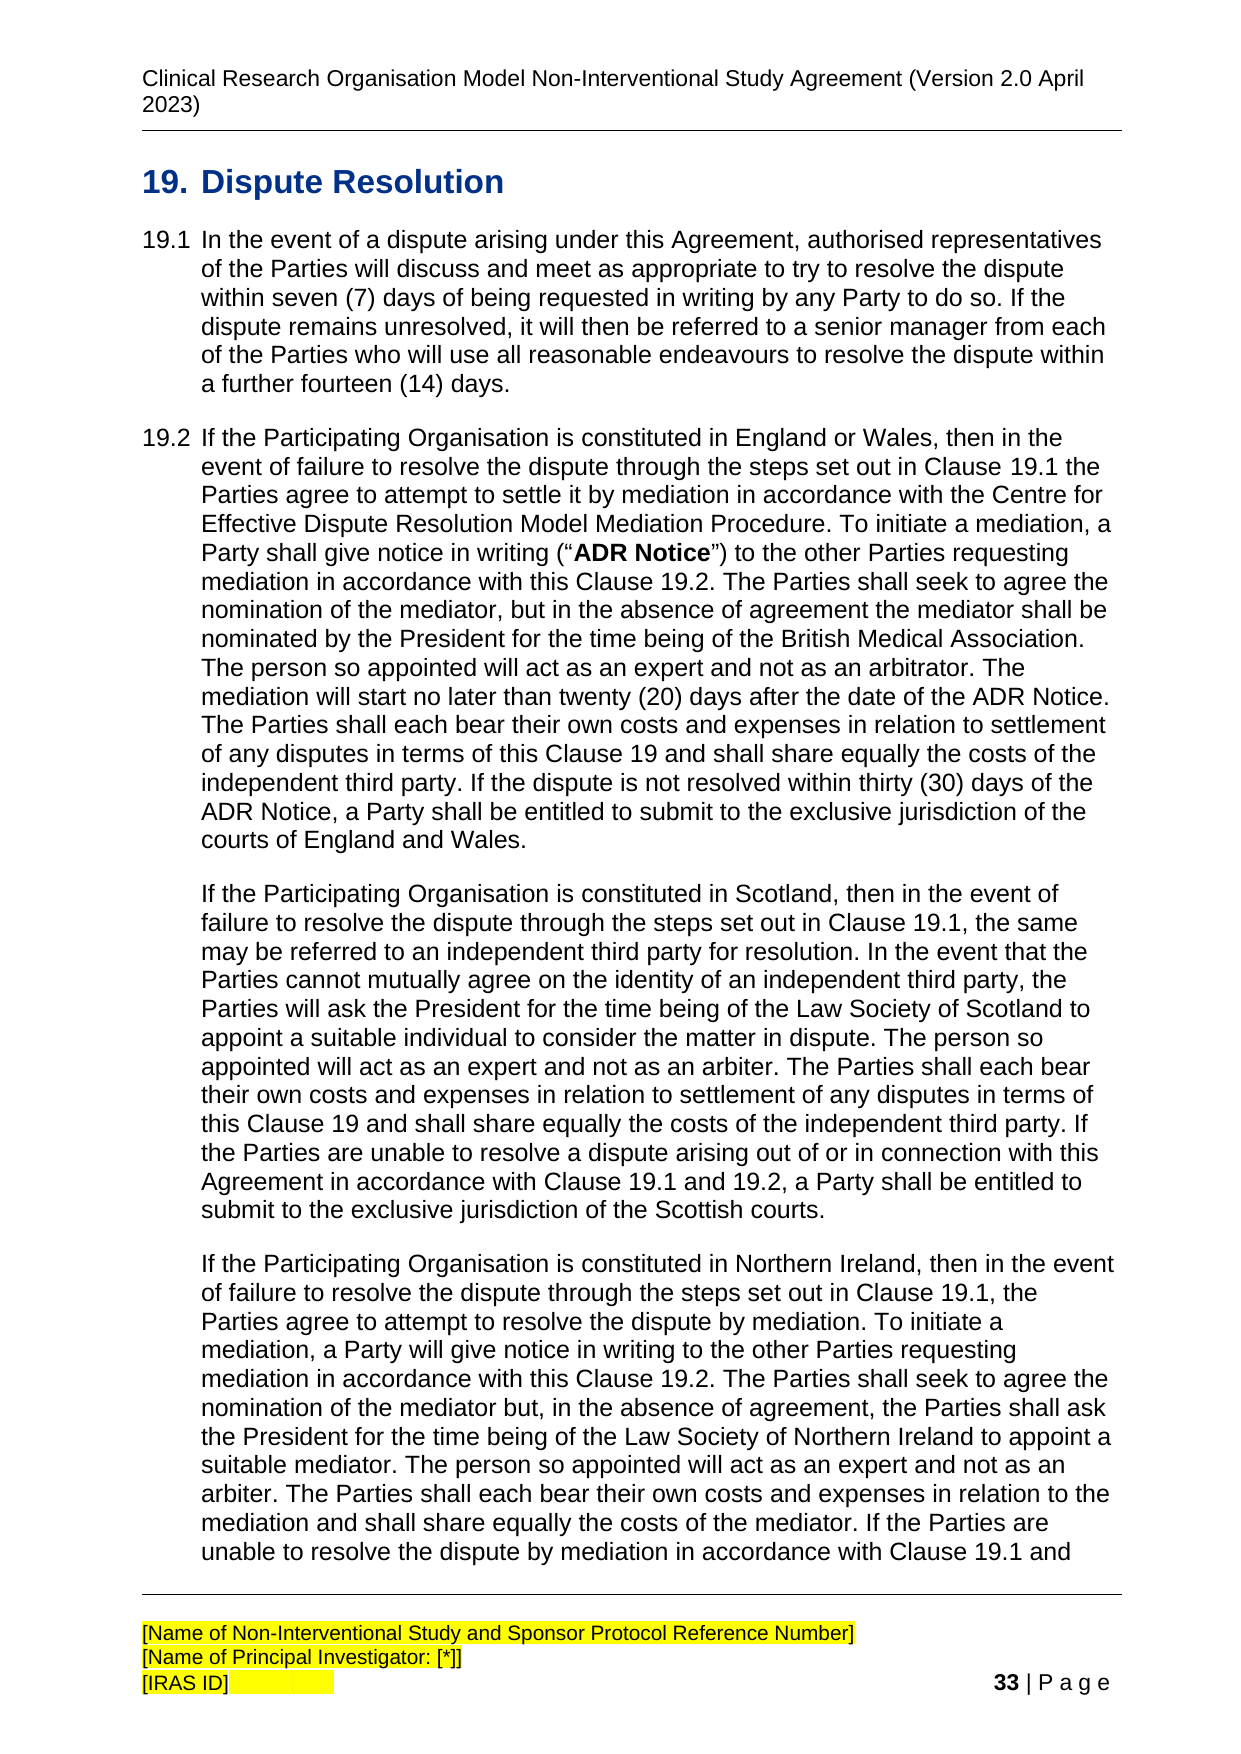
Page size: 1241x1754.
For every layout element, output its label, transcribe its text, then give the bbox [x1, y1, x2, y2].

subtitle Dispute Resolution [142, 162, 1122, 201]
text If the Participating Organisation is constituted in Scotland, then in the event of failure to resolve the dispute through the steps set out in Clause 19.1, the same may be referred to an independent third party for resolution. In the event that the Parties cannot mutually agree on the identity of an independent third party, the Parties will ask the President for the time being of the Law Society of Scotland to appoint a suitable individual to consider the matter in dispute. The person so appointed will act as an expert and not as an arbiter. The Parties shall each bear their own costs and expenses in relation to settlement of any disputes in terms of this Clause 19 and shall share equally the costs of the independent third party. If the Parties are unable to resolve a dispute arising out of or in connection with this Agreement in accordance with Clause 19.1 and 19.2, a Party shall be entitled to submit to the exclusive jurisdiction of the Scottish courts. [201, 879, 1122, 1224]
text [201, 1249, 1122, 1566]
text If the Participating Organisation is constituted in England or Wales, then in the event of failure to resolve the dispute through the steps set out in Clause 19.1 the Parties agree to attempt to settle it by mediation in accordance with the Centre for Effective Dispute Resolution Model Mediation Procedure. To initiate a mediation, a Party shall give notice in writing (“ADR Notice”) to the other Parties requesting mediation in accordance with this Clause 19.2. The Parties shall seek to agree the nomination of the mediator, but in the absence of agreement the mediator shall be nominated by the President for the time being of the British Medical Association. The person so appointed will act as an expert and not as an arbitrator. The mediation will start no later than twenty (20) days after the date of the ADR Notice. The Parties shall each bear their own costs and expenses in relation to settlement of any disputes in terms of this Clause 19 and shall share equally the costs of the independent third party. If the dispute is not resolved within thirty (30) days of the ADR Notice, a Party shall be entitled to submit to the exclusive jurisdiction of the courts of England and Wales. [142, 423, 1122, 854]
text In the event of a dispute arising under this Agreement, authorised representatives of the Parties will discuss and meet as appropriate to try to resolve the dispute within seven (7) days of being requested in writing by any Party to do so. If the dispute remains unresolved, it will then be referred to a senior manager from each of the Parties who will use all reasonable endeavours to resolve the dispute within a further fourteen (14) days. [142, 226, 1122, 398]
